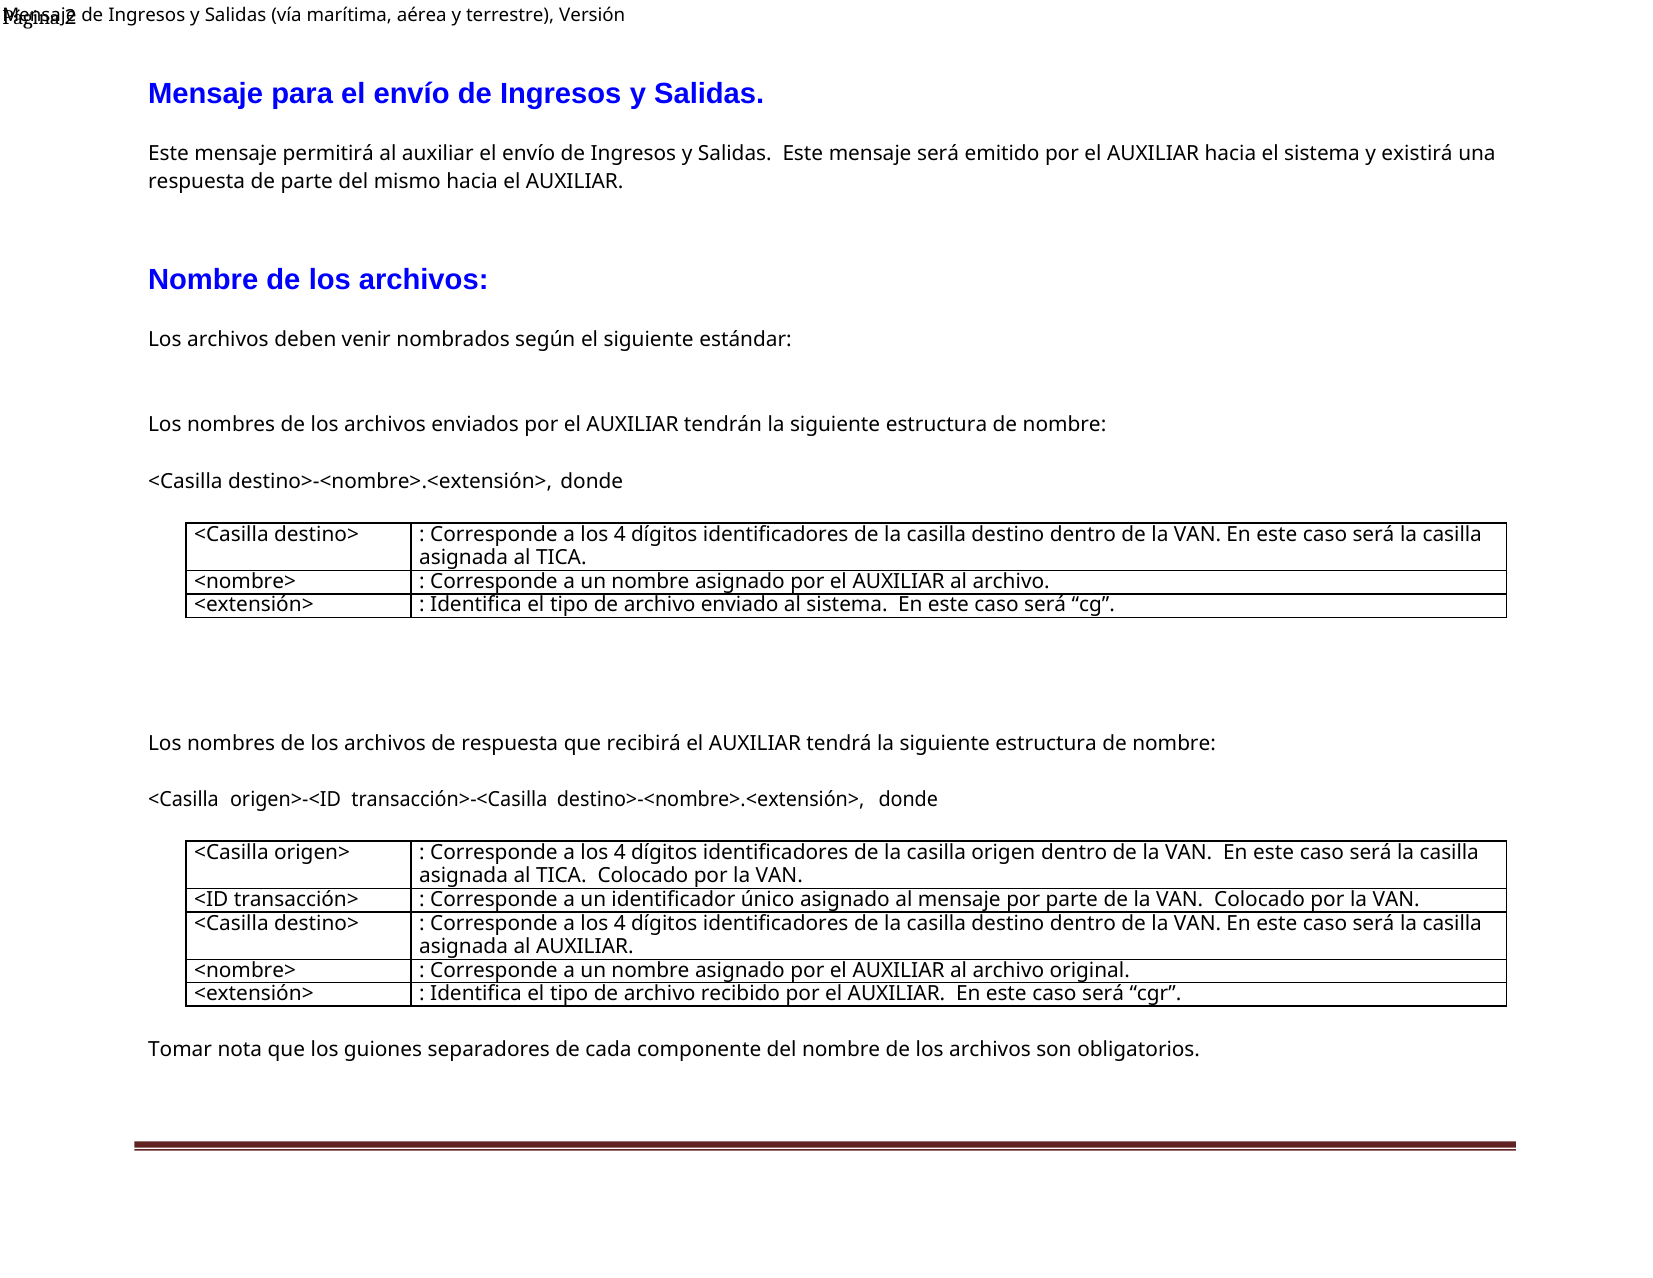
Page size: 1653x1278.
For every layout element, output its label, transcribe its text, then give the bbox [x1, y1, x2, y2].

table_cell : Corresponde a un nombre asignado por el AUXILIAR al archivo original. [412, 960, 1506, 982]
table_cell <extensión> [187, 595, 410, 617]
table_cell <nombre> [187, 571, 410, 593]
text <Casilla origen>-<ID transacción>-<Casilla destino>-<nombre>.<extensión>, donde [148, 784, 1639, 813]
text Mensaje para el envío de Ingresos y Salidas. [148, 76, 1639, 109]
text Los nombres de los archivos de respuesta que recibirá el AUXILIAR tendrá la siguiente estructura de nombre: [148, 728, 1639, 756]
table_cell <nombre> [187, 960, 410, 982]
text <Casilla destino>-<nombre>.<extensión>, donde [148, 467, 1639, 495]
text Los archivos deben venir nombrados según el siguiente estándar: [148, 324, 1639, 353]
text Este mensaje permitirá al auxiliar el envío de Ingresos y Salidas. Este mensaje será emitido por el AUXILIAR hacia el sistema y existirá una respuesta de parte del mismo hacia el AUXILIAR. [148, 138, 1520, 195]
table_cell : Corresponde a un identificador único asignado al mensaje por parte de la VAN. Colocado por la VAN. [412, 889, 1506, 911]
table_cell : Corresponde a un nombre asignado por el AUXILIAR al archivo. [412, 571, 1506, 593]
table_header : Corresponde a los 4 dígitos identificadores de la casilla origen dentro de la VAN. En este caso será la casilla asignada al TICA. Colocado por la VAN. [412, 842, 1506, 888]
table_header <Casilla origen> [187, 842, 410, 888]
text Los nombres de los archivos enviados por el AUXILIAR tendrán la siguiente estructura de nombre: [148, 409, 1639, 438]
table_cell <extensión> [187, 983, 410, 1005]
table_cell : Identifica el tipo de archivo enviado al sistema. En este caso será “cg”. [412, 595, 1506, 617]
text Tomar nota que los guiones separadores de cada componente del nombre de los archivos son obligatorios. [148, 1034, 1639, 1062]
text Nombre de los archivos: [148, 262, 1639, 296]
table_cell <ID transacción> [187, 889, 410, 911]
table_header : Corresponde a los 4 dígitos identificadores de la casilla destino dentro de la VAN. En este caso será la casilla asignada al TICA. [412, 524, 1506, 570]
table_header <Casilla destino> [187, 524, 410, 570]
table_cell : Identifica el tipo de archivo recibido por el AUXILIAR. En este caso será “cgr”. [412, 983, 1506, 1005]
table_cell <Casilla destino> [187, 913, 410, 958]
table_cell : Corresponde a los 4 dígitos identificadores de la casilla destino dentro de la VAN. En este caso será la casilla asignada al AUXILIAR. [412, 913, 1506, 958]
